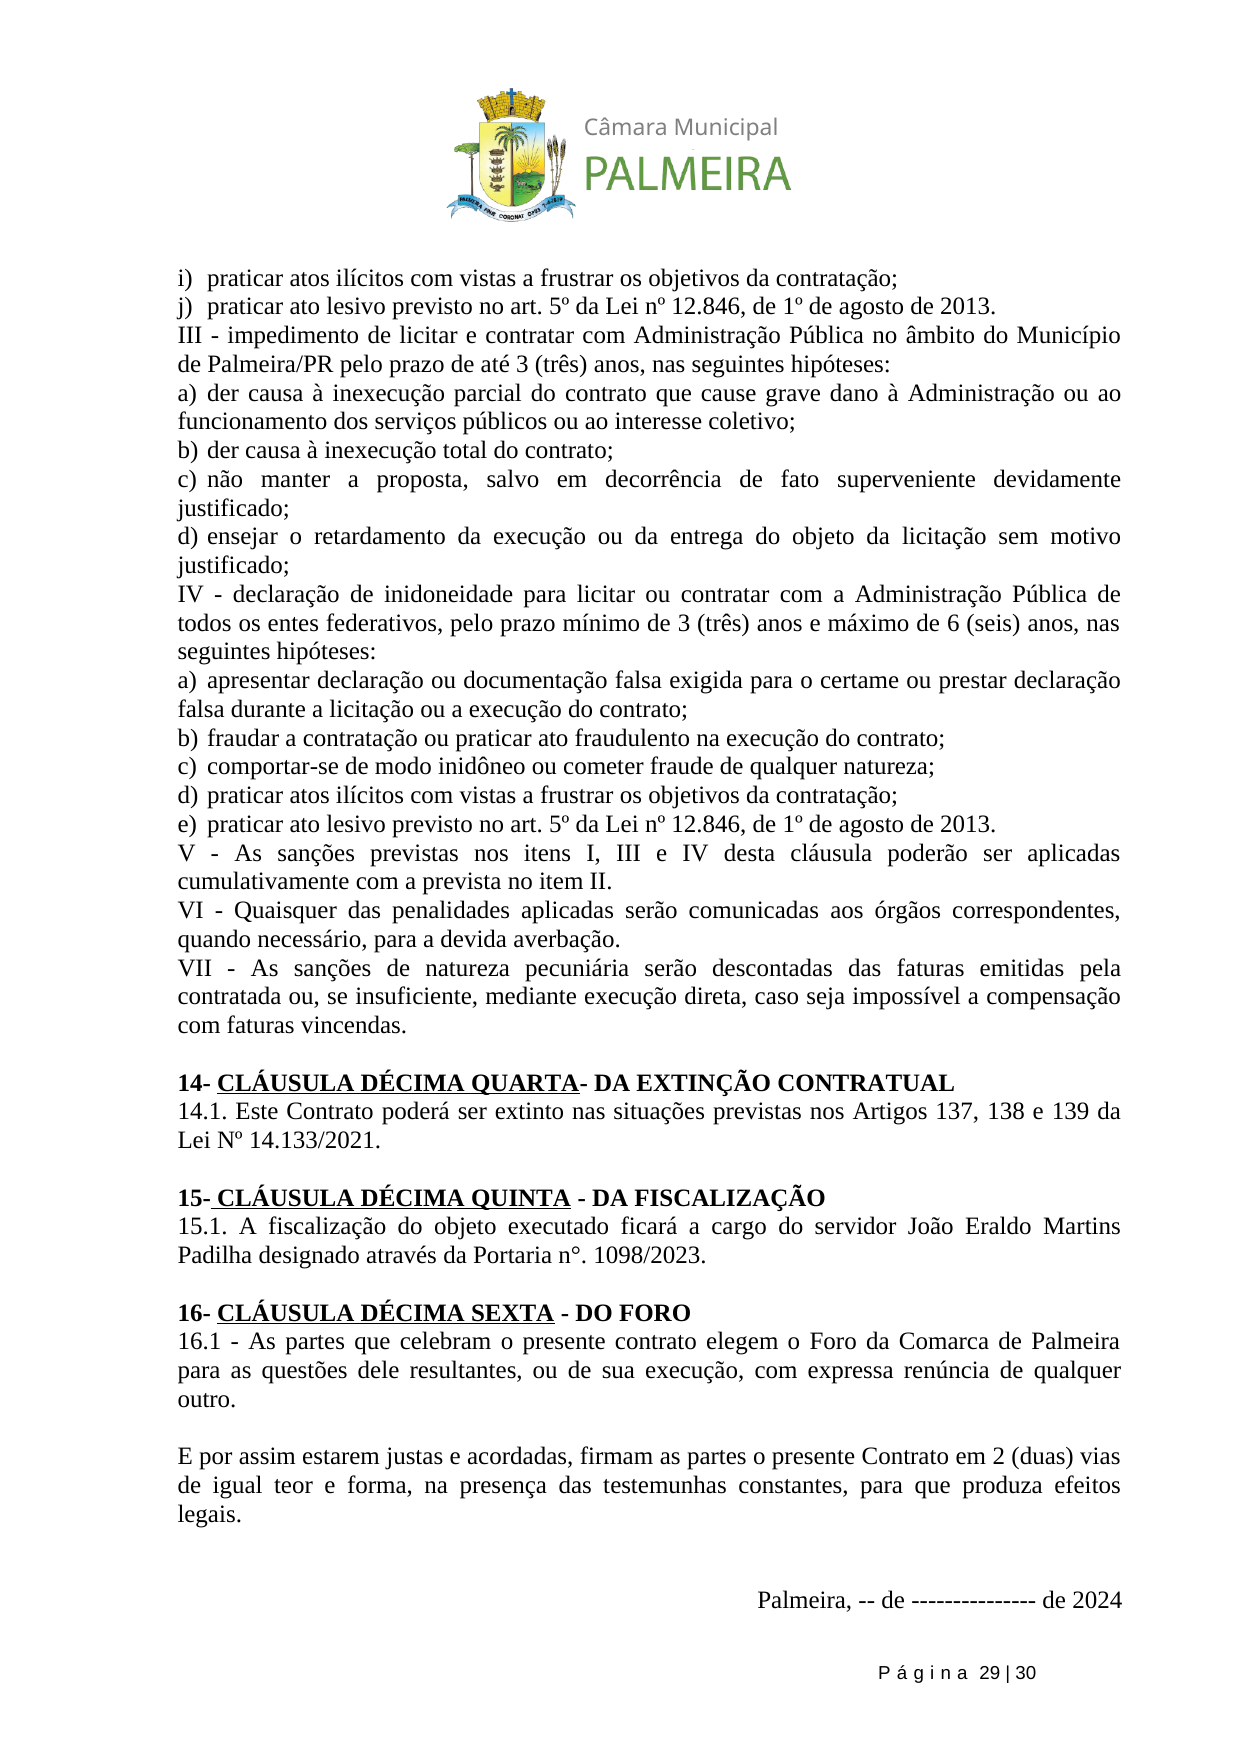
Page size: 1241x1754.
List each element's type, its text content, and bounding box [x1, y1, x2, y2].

list der causa à inexecução total do contrato; [177, 435, 1122, 464]
list praticar ato lesivo previsto no art. 5º da Lei nº 12.846, de 1º de agosto de 2013. [177, 809, 1122, 838]
text E por assim estarem justas e acordadas, firmam as partes o presente Contrato em 2 (duas) vias de igual teor e forma, na presença das testemunhas constantes, para que produza efeitos legais. [177, 1441, 1122, 1528]
text 16.1 - As partes que celebram o presente contrato elegem o Foro da Comarca de Palmeira para as questões dele resultantes, ou de sua execução, com expressa renúncia de qualquer outro. [177, 1326, 1122, 1413]
text VI - Quaisquer das penalidades aplicadas serão comunicadas aos órgãos correspondentes, quando necessário, para a devida averbação. [177, 895, 1122, 953]
text 16- CLÁUSULA DÉCIMA SEXTA - DO FORO [177, 1298, 1122, 1326]
list apresentar declaração ou documentação falsa exigida para o certame ou prestar declaração falsa durante a licitação ou a execução do contrato; [177, 665, 1122, 723]
picture [443, 86, 797, 232]
text Palmeira, -- de --------------- de 2024 [177, 1585, 1122, 1614]
list praticar atos ilícitos com vistas a frustrar os objetivos da contratação; [177, 780, 1122, 809]
list der causa à inexecução parcial do contrato que cause grave dano à Administração ou ao funcionamento dos serviços públicos ou ao interesse coletivo; [177, 378, 1122, 435]
list ensejar o retardamento da execução ou da entrega do objeto da licitação sem motivo justificado; [177, 521, 1122, 579]
text V - As sanções previstas nos itens I, III e IV desta cláusula poderão ser aplicadas cumulativamente com a prevista no item II. [177, 838, 1122, 895]
list praticar atos ilícitos com vistas a frustrar os objetivos da contratação; [177, 263, 1122, 291]
text IV - declaração de inidoneidade para licitar ou contratar com a Administração Pública de todos os entes federativos, pelo prazo mínimo de 3 (três) anos e máximo de 6 (seis) anos, nas seguintes hipóteses: [177, 579, 1122, 665]
list não manter a proposta, salvo em decorrência de fato superveniente devidamente justificado; [177, 464, 1122, 521]
list comportar-se de modo inidôneo ou cometer fraude de qualquer natureza; [177, 751, 1122, 780]
text 15- CLÁUSULA DÉCIMA QUINTA - DA FISCALIZAÇÃO [177, 1183, 1122, 1211]
text 15.1. A fiscalização do objeto executado ficará a cargo do servidor João Eraldo Martins Padilha designado através da Portaria n°. 1098/2023. [177, 1211, 1122, 1269]
list fraudar a contratação ou praticar ato fraudulento na execução do contrato; [177, 723, 1122, 751]
text 14- CLÁUSULA DÉCIMA QUARTA- DA EXTINÇÃO CONTRATUAL [177, 1068, 1063, 1096]
list praticar ato lesivo previsto no art. 5º da Lei nº 12.846, de 1º de agosto de 2013. [177, 291, 1122, 320]
text III - impedimento de licitar e contratar com Administração Pública no âmbito do Município de Palmeira/PR pelo prazo de até 3 (três) anos, nas seguintes hipóteses: [177, 320, 1122, 378]
text 14.1. Este Contrato poderá ser extinto nas situações previstas nos Artigos 137, 138 e 139 da Lei Nº 14.133/2021. [177, 1096, 1122, 1154]
text VII - As sanções de natureza pecuniária serão descontadas das faturas emitidas pela contratada ou, se insuficiente, mediante execução direta, caso seja impossível a compensação com faturas vincendas. [177, 953, 1122, 1039]
